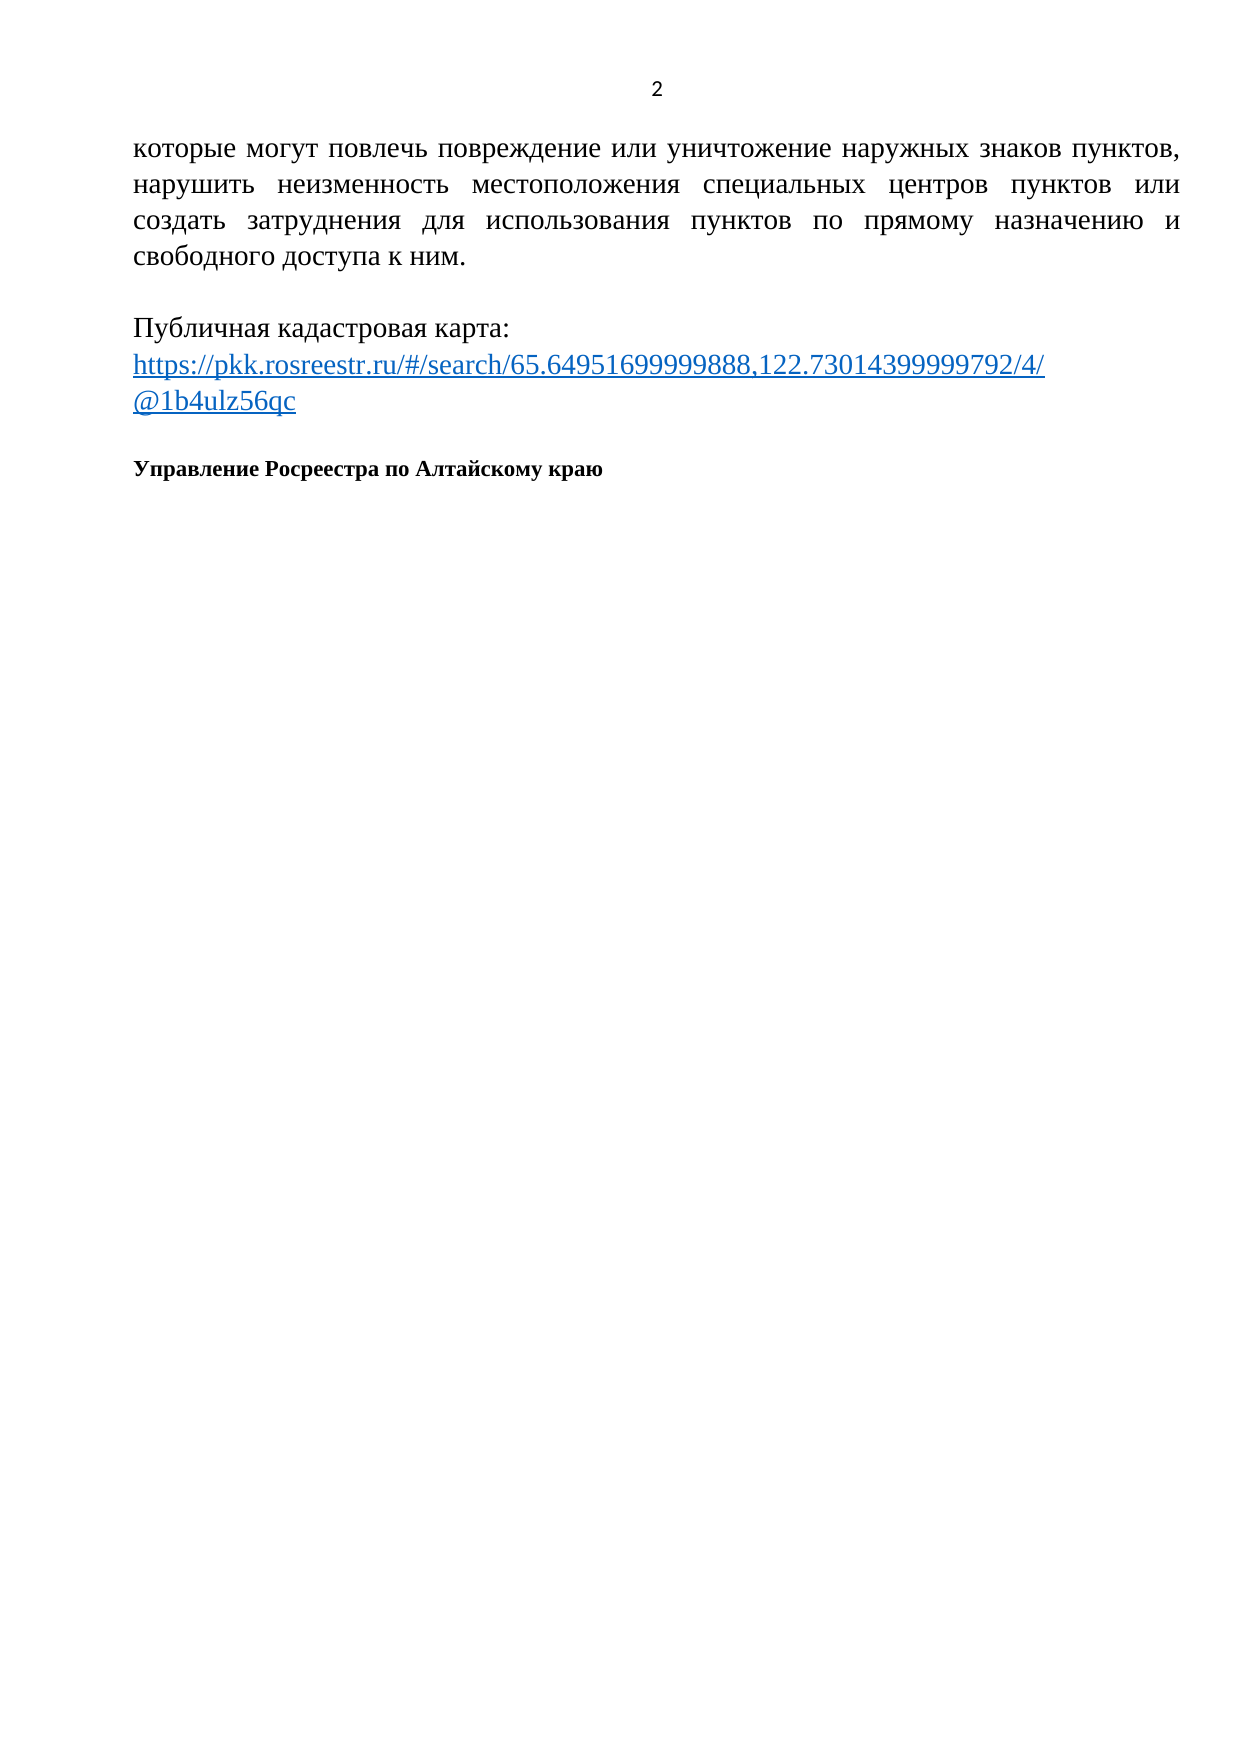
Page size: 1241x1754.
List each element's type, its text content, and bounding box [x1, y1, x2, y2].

text Управление Росреестра по Алтайскому краю [133, 455, 1181, 482]
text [133, 130, 1181, 272]
text Публичная кадастровая карта: https://pkk.rosreestr.ru/#/search/65.64951699999888,122.73014399999792/4/@1b4ulz56qc [133, 311, 1181, 416]
